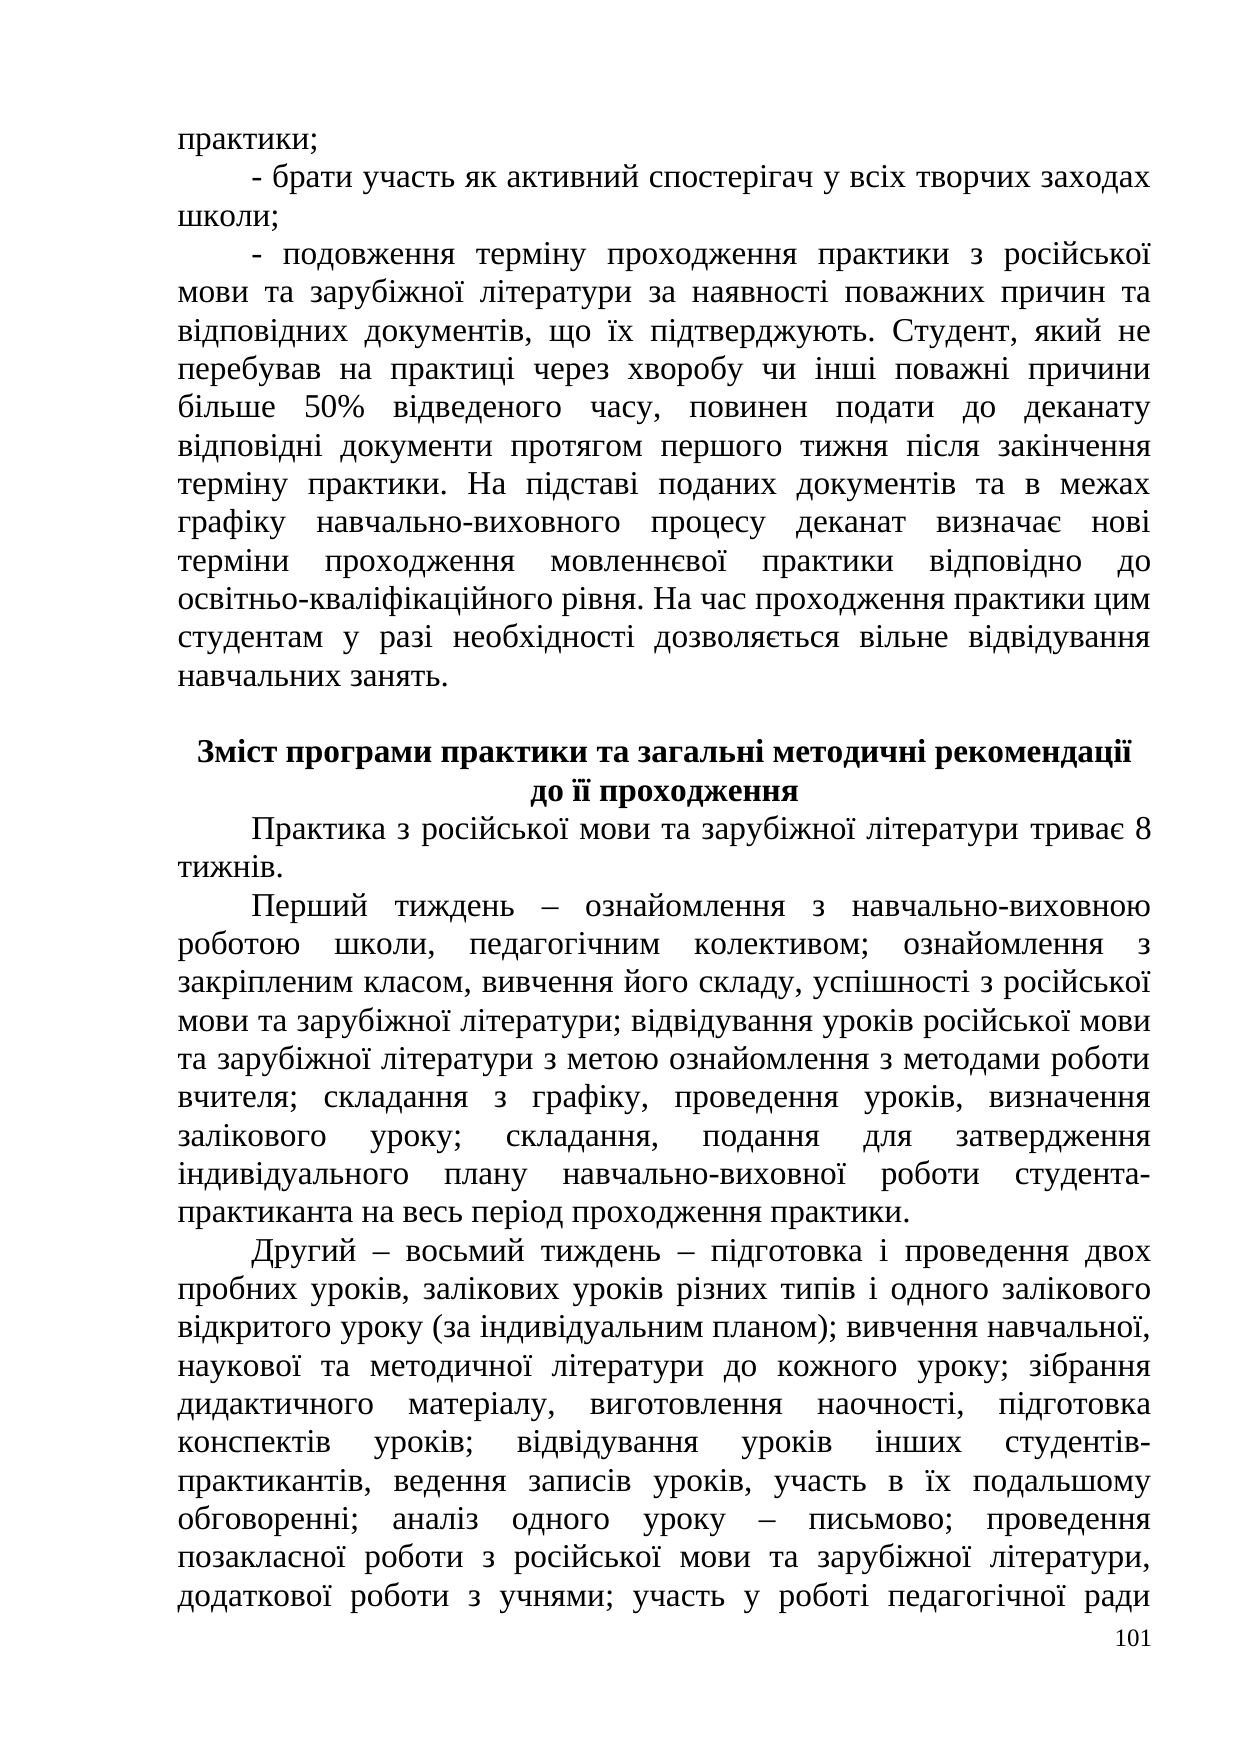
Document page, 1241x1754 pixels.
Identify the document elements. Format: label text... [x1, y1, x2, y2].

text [177, 1230, 1152, 1613]
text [177, 118, 1152, 156]
text Практика з російської мови та зарубіжної літератури триває 8 тижнів. [177, 808, 1152, 885]
text - брати участь як активний спостерігач у всіх творчих заходах школи; [177, 156, 1152, 233]
text Зміст програми практики та загальні методичні рекомендації до її проходження [177, 731, 1152, 808]
text Перший тиждень – ознайомлення з навчально-виховною роботою школи, педагогічним колективом; ознайомлення з закріпленим класом, вивчення його складу, успішності з російської мови та зарубіжної літератури; відвідування уроків російської мови та зарубіжної літератури з метою ознайомлення з методами роботи вчителя; складання з графіку, проведення уроків, визначення залікового уроку; складання, подання для затвердження індивідуального плану навчально-виховної роботи студента-практиканта на весь період проходження практики. [177, 885, 1152, 1230]
text - подовження терміну проходження практики з російської мови та зарубіжної літератури за наявності поважних причин та відповідних документів, що їх підтверджують. Студент, який не перебував на практиці через хворобу чи інші поважні причини більше 50% відведеного часу, повинен подати до деканату відповідні документи протягом першого тижня після закінчення терміну практики. На підставі поданих документів та в межах графіку навчально-виховного процесу деканат визначає нові терміни проходження мовленнєвої практики відповідно до освітньо-кваліфікаційного рівня. На час проходження практики цим студентам у разі необхідності дозволяється вільне відвідування навчальних занять. [177, 233, 1152, 693]
